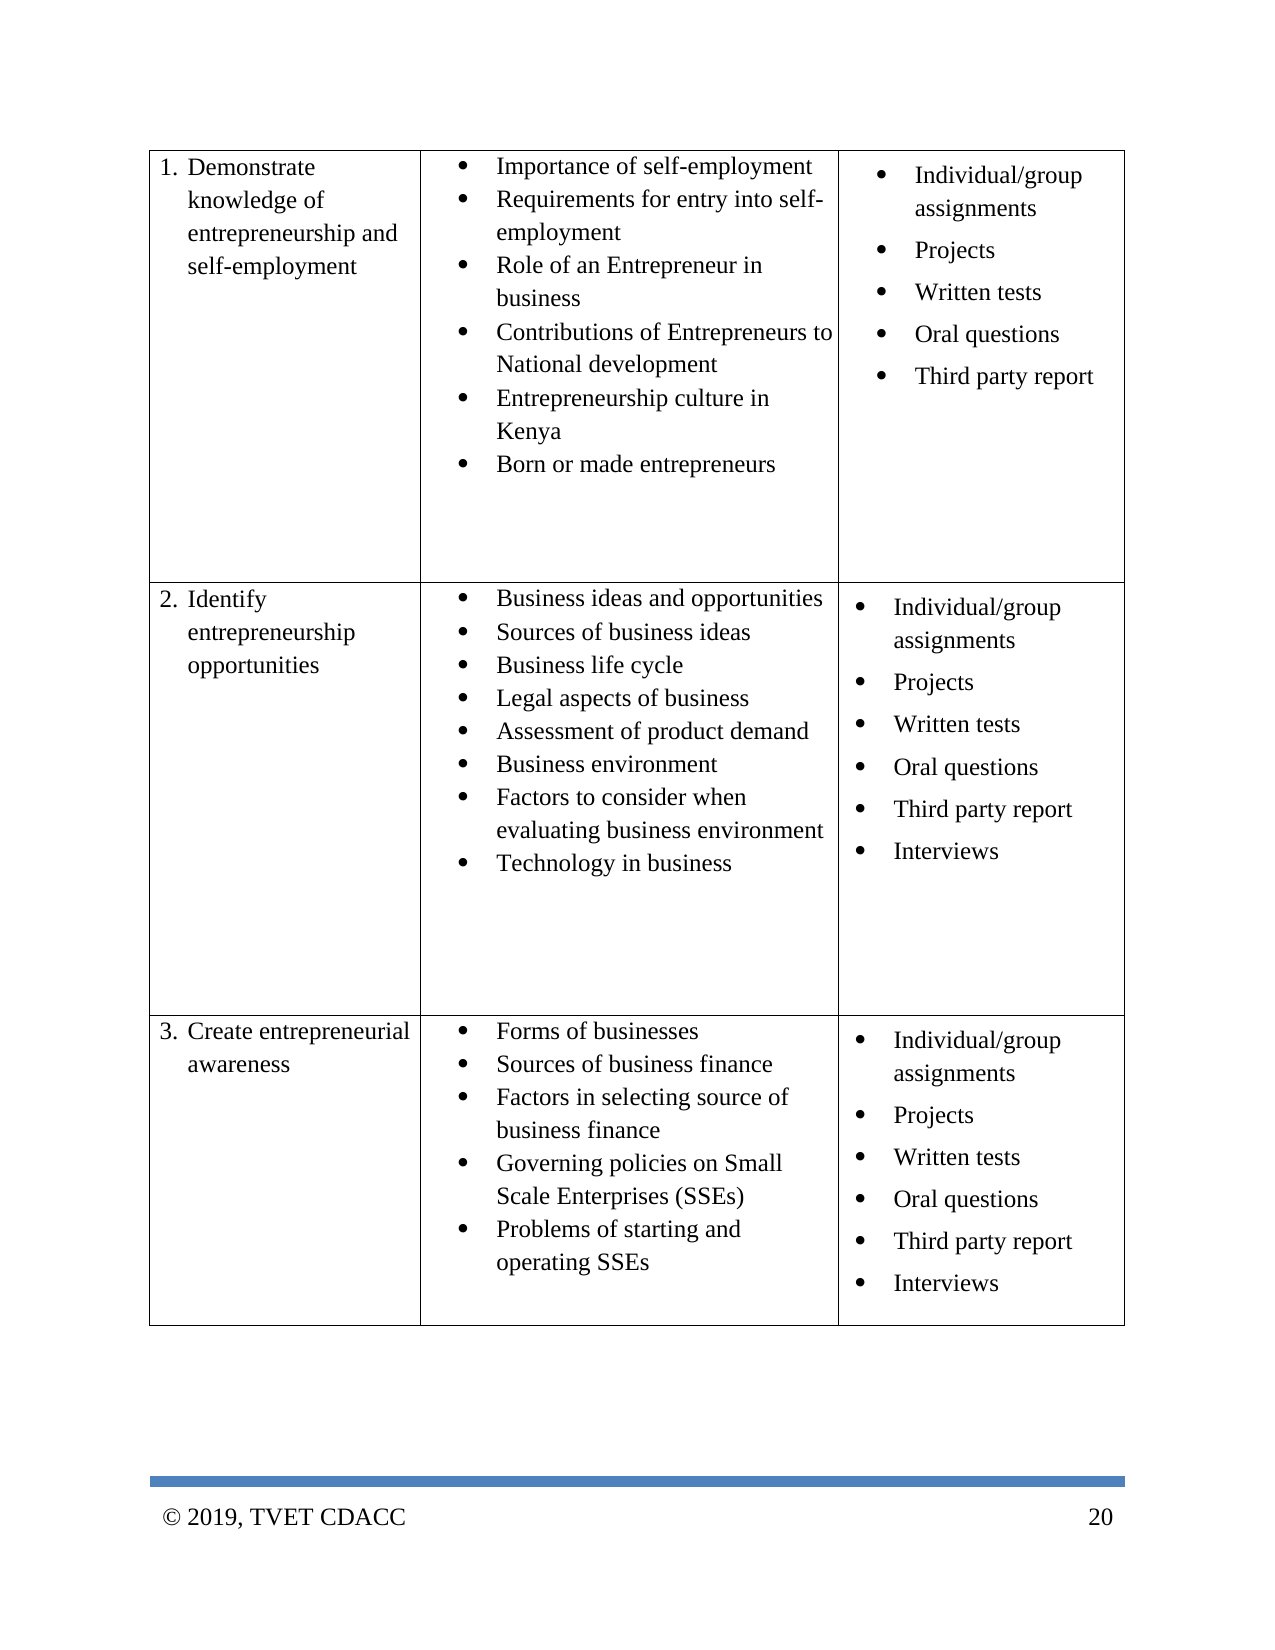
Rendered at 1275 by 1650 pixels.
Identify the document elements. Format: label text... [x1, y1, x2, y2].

table_cell Identify entrepreneurship opportunities [150, 583, 420, 1014]
table_cell Forms of businesses Sources of business finance Factors in selecting source of business finance Governing policies on Small Scale Enterprises (SSEs) Problems of starting and operating SSEs [421, 1016, 838, 1325]
table_cell Demonstrate knowledge of entrepreneurship and self-employment [150, 151, 420, 582]
table_cell Individual/group assignments Projects Written tests Oral questions Third party report [839, 151, 1124, 582]
table_cell Create entrepreneurial awareness [150, 1016, 420, 1325]
table_cell Importance of self-employment Requirements for entry into self-employment Role of an Entrepreneur in business Contributions of Entrepreneurs to National development Entrepreneurship culture in Kenya Born or made entrepreneurs [421, 151, 838, 582]
table_cell Individual/group assignments Projects Written tests Oral questions Third party report Interviews [839, 1016, 1124, 1325]
table_cell Individual/group assignments Projects Written tests Oral questions Third party report Interviews [839, 583, 1124, 1014]
table_cell Business ideas and opportunities Sources of business ideas Business life cycle Legal aspects of business Assessment of product demand Business environment Factors to consider when evaluating business environment Technology in business [421, 583, 838, 1014]
